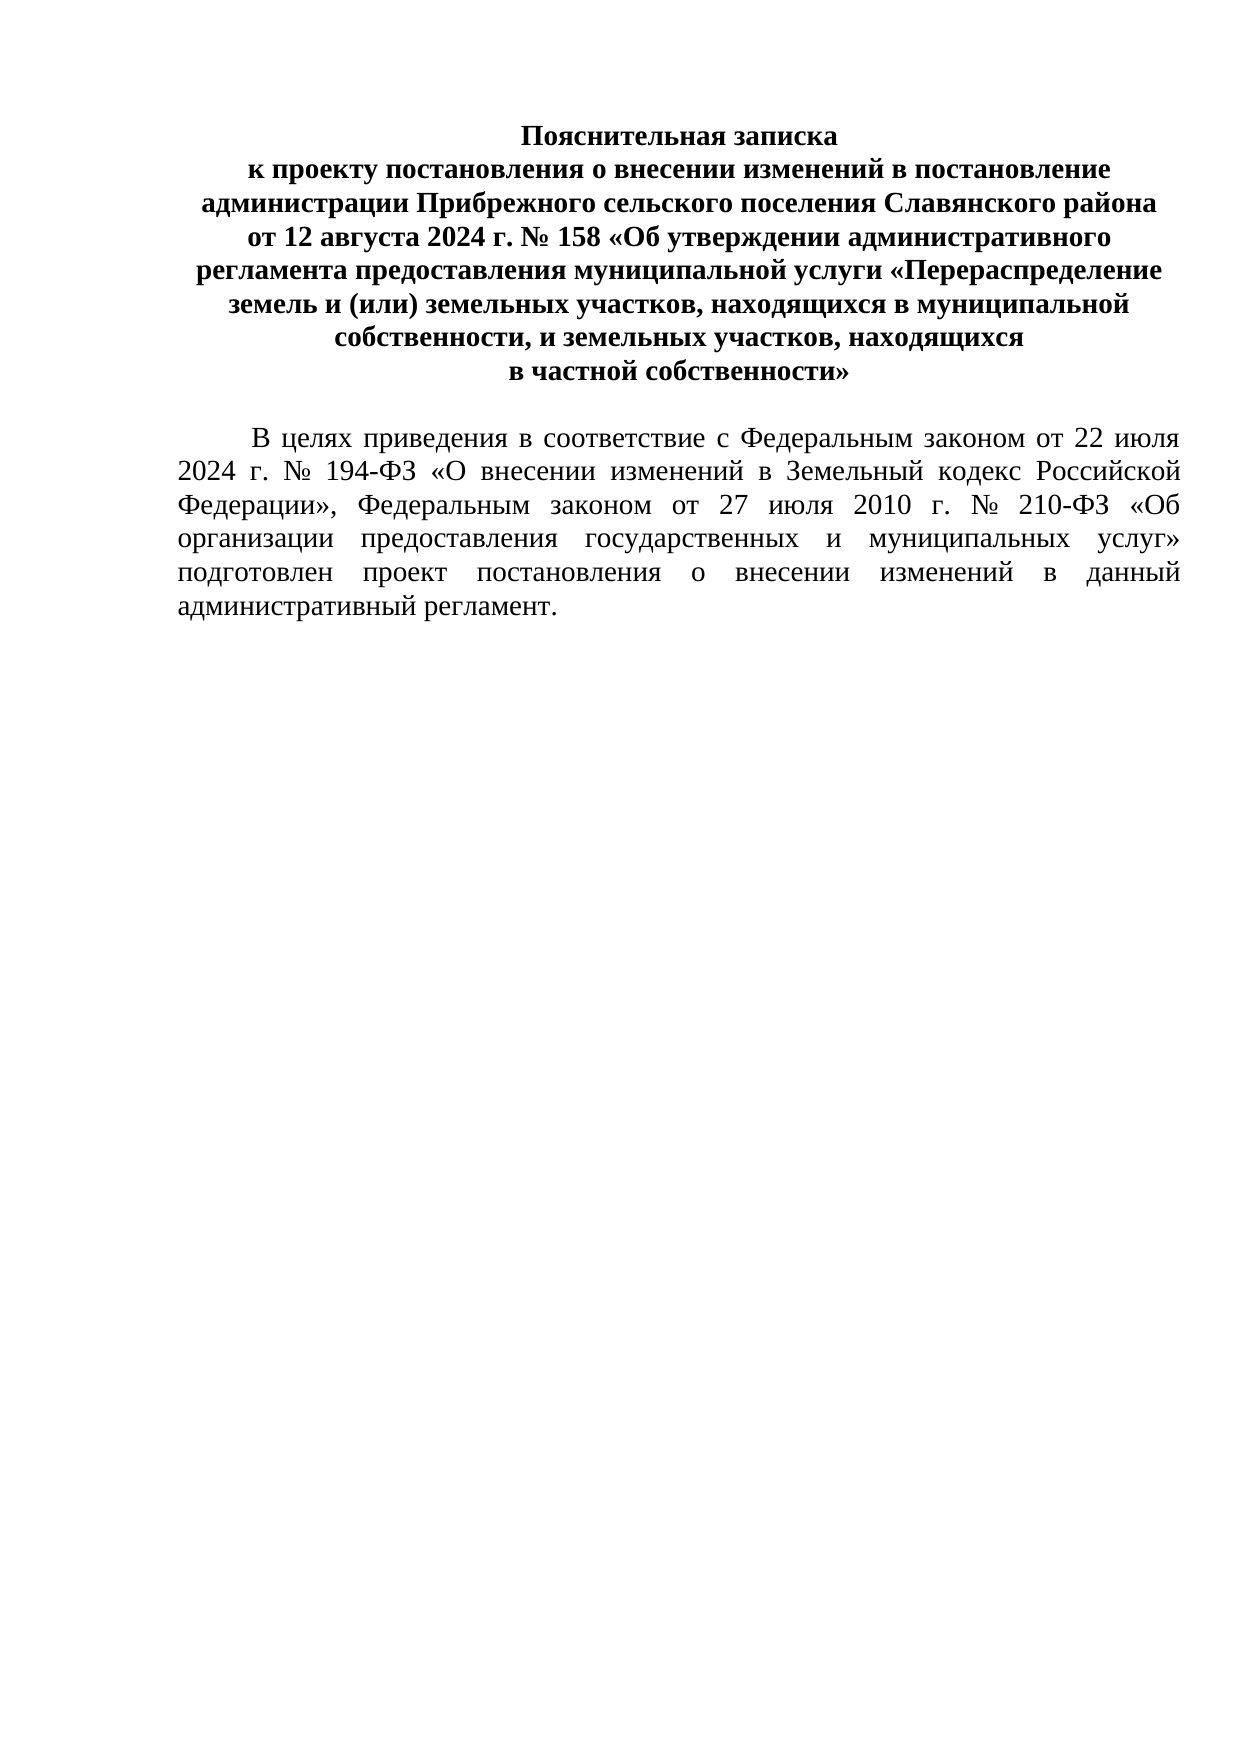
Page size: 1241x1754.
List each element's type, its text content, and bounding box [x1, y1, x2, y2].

text в частной собственности» [177, 353, 1181, 386]
text от 12 августа 2024 г. № 158 «Об утверждении административного регламента предоставления муниципальной услуги «Перераспределение земель и (или) земельных участков, находящихся в муниципальной собственности, и земельных участков, находящихся [177, 219, 1181, 353]
text к проекту постановления о внесении изменений в постановление администрации Прибрежного сельского поселения Славянского района [177, 152, 1181, 219]
text В целях приведения в соответствие с Федеральным законом от 22 июля 2024 г. № 194-ФЗ «О внесении изменений в Земельный кодекс Российской Федерации», Федеральным законом от 27 июля 2010 г. № 210-ФЗ «Об организации предоставления государственных и муниципальных услуг» подготовлен проект постановления о внесении изменений в данный административный регламент. [177, 420, 1181, 621]
text Пояснительная записка [177, 118, 1181, 152]
